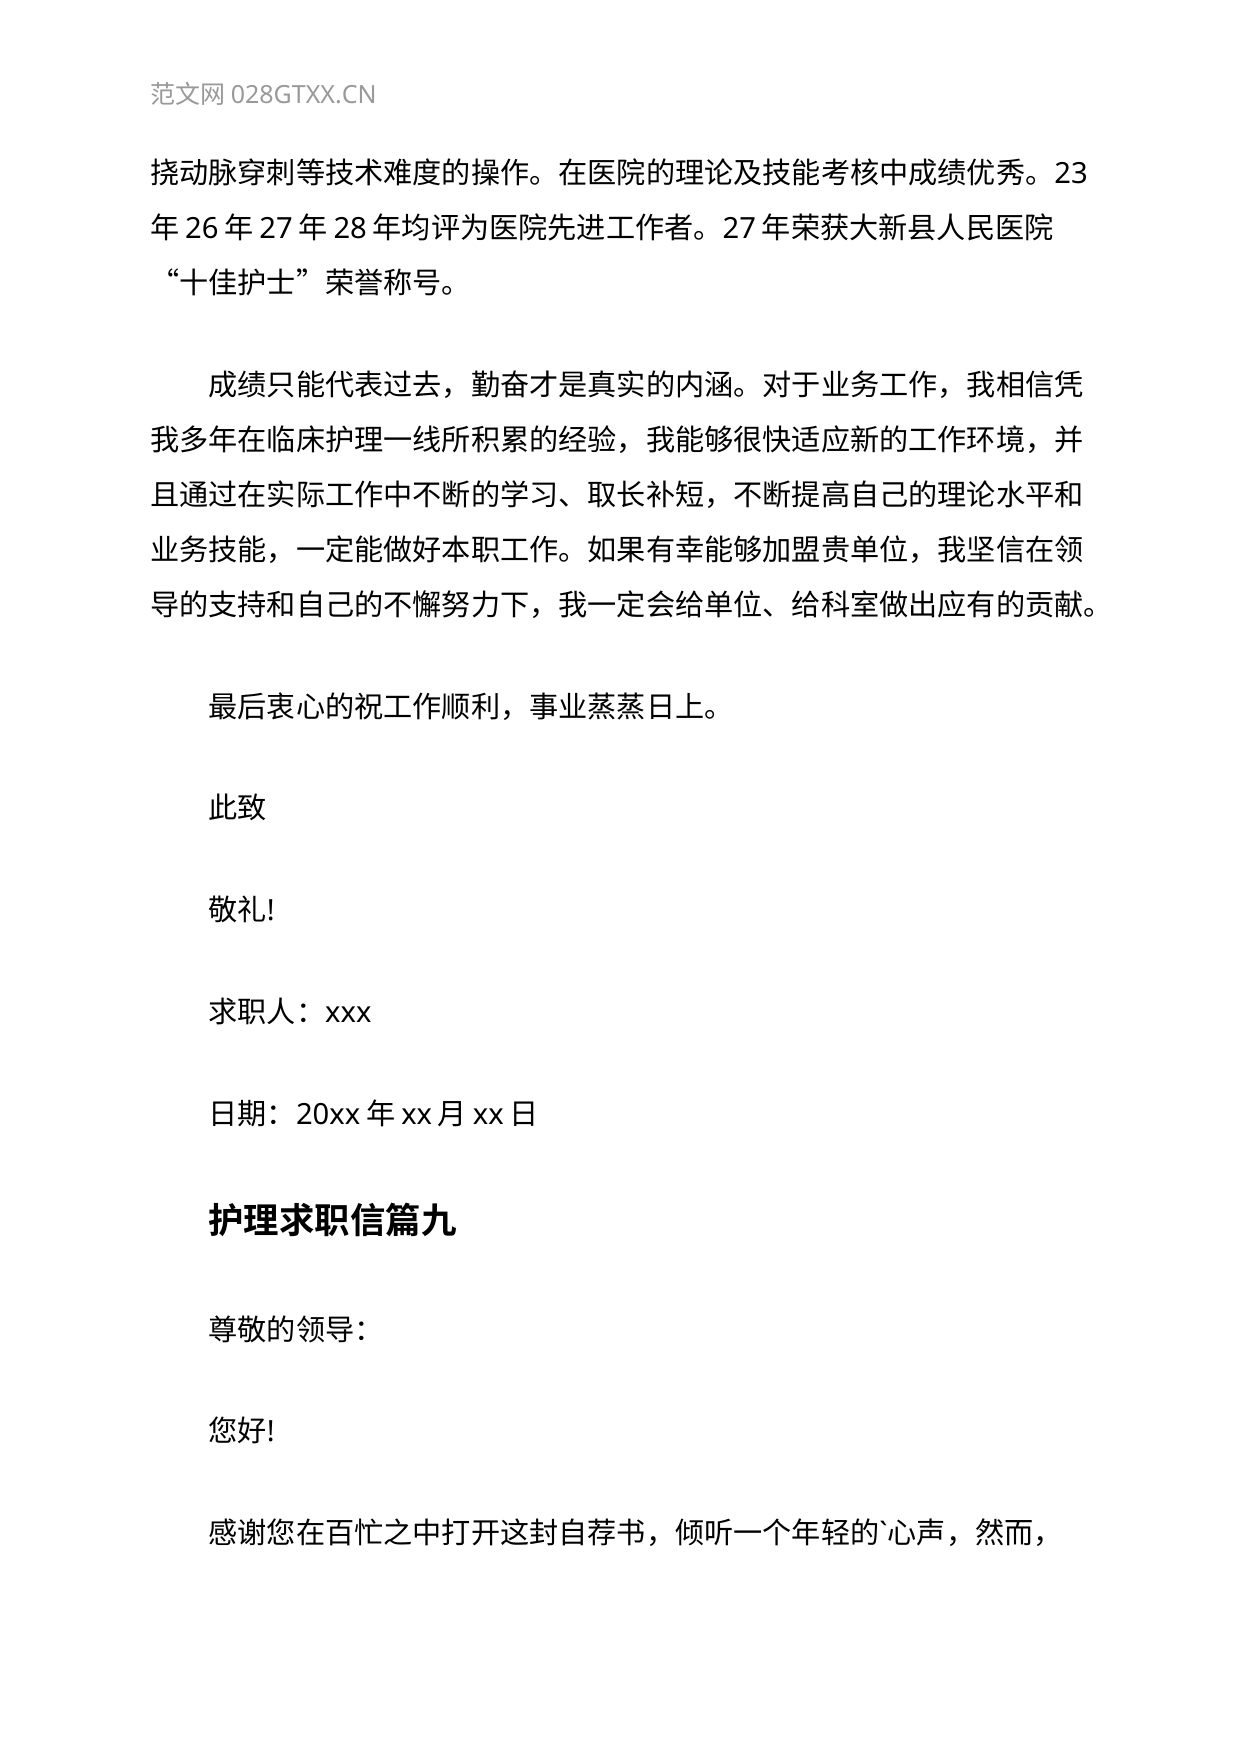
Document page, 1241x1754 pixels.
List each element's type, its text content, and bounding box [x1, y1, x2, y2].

text 最后衷心的祝工作顺利，事业蒸蒸日上。 [150, 683, 1090, 725]
text 尊敬的领导： [150, 1306, 1090, 1348]
text 敬礼! [150, 887, 1090, 929]
text 日期：20xx年xx月xx日 [150, 1091, 1090, 1133]
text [150, 150, 1090, 302]
text 您好! [150, 1408, 1090, 1450]
text 成绩只能代表过去，勤奋才是真实的内涵。对于业务工作，我相信凭我多年在临床护理一线所积累的经验，我能够很快适应新的工作环境，并且通过在实际工作中不断的学习、取长补短，不断提高自己的理论水平和业务技能，一定能做好本职工作。如果有幸能够加盟贵单位，我坚信在领导的支持和自己的不懈努力下，我一定会给单位、给科室做出应有的贡献。 [150, 362, 1090, 624]
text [150, 1510, 1090, 1552]
text 护理求职信篇九 [150, 1193, 1090, 1244]
text 求职人：xxx [150, 989, 1090, 1031]
text 此致 [150, 785, 1090, 827]
